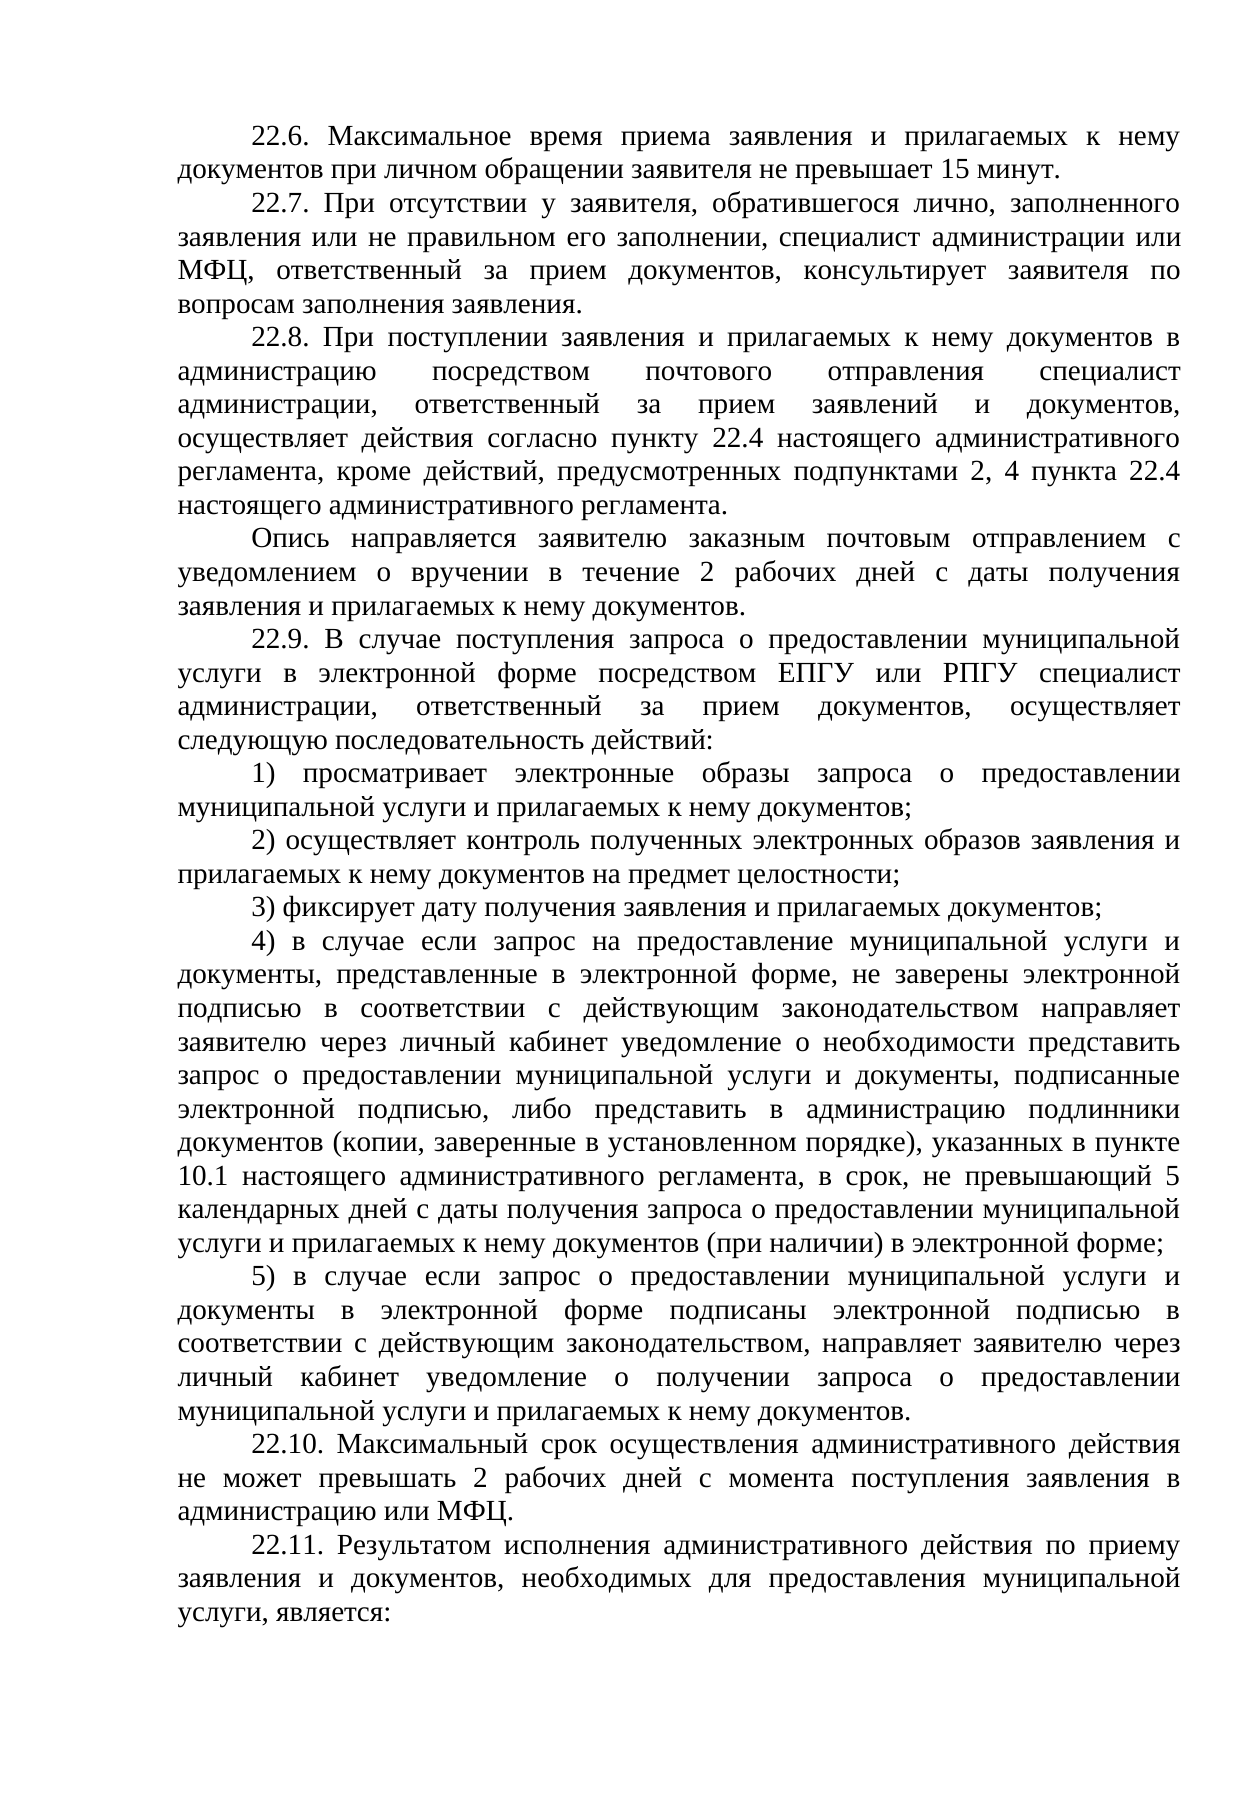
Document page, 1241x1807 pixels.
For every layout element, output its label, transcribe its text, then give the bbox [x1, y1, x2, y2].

text Опись направляется заявителю заказным почтовым отправлением с уведомлением о вручении в течение 2 рабочих дней с даты получения заявления и прилагаемых к нему документов. [177, 521, 1181, 621]
text 22.11. Результатом исполнения административного действия по приему заявления и документов, необходимых для предоставления муниципальной услуги, является: [177, 1527, 1181, 1627]
text 1) просматривает электронные образы запроса о предоставлении муниципальной услуги и прилагаемых к нему документов; [177, 755, 1181, 822]
text 4) в случае если запрос на предоставление муниципальной услуги и документы, представленные в электронной форме, не заверены электронной подписью в соответствии с действующим законодательством направляет заявителю через личный кабинет уведомление о необходимости представить запрос о предоставлении муниципальной услуги и документы, подписанные электронной подписью, либо представить в администрацию подлинники документов (копии, заверенные в установленном порядке), указанных в пункте 10.1 настоящего административного регламента, в срок, не превышающий 5 календарных дней с даты получения запроса о предоставлении муниципальной услуги и прилагаемых к нему документов (при наличии) в электронной форме; [177, 923, 1181, 1258]
text 22.8. При поступлении заявления и прилагаемых к нему документов в администрацию посредством почтового отправления специалист администрации, ответственный за прием заявлений и документов, осуществляет действия согласно пункту 22.4 настоящего административного регламента, кроме действий, предусмотренных подпунктами 2, 4 пункта 22.4 настоящего административного регламента. [177, 319, 1181, 521]
text 22.9. В случае поступления запроса о предоставлении муниципальной услуги в электронной форме посредством ЕПГУ или РПГУ специалист администрации, ответственный за прием документов, осуществляет следующую последовательность действий: [177, 621, 1181, 755]
text 22.6. Максимальное время приема заявления и прилагаемых к нему документов при личном обращении заявителя не превышает 15 минут. [177, 118, 1181, 185]
text 2) осуществляет контроль полученных электронных образов заявления и прилагаемых к нему документов на предмет целостности; [177, 822, 1181, 889]
text 3) фиксирует дату получения заявления и прилагаемых документов; [177, 889, 1181, 923]
text 22.10. Максимальный срок осуществления административного действия не может превышать 2 рабочих дней с момента поступления заявления в администрацию или МФЦ. [177, 1426, 1181, 1527]
text 22.7. При отсутствии у заявителя, обратившегося лично, заполненного заявления или не правильном его заполнении, специалист администрации или МФЦ, ответственный за прием документов, консультирует заявителя по вопросам заполнения заявления. [177, 185, 1181, 319]
text 5) в случае если запрос о предоставлении муниципальной услуги и документы в электронной форме подписаны электронной подписью в соответствии с действующим законодательством, направляет заявителю через личный кабинет уведомление о получении запроса о предоставлении муниципальной услуги и прилагаемых к нему документов. [177, 1258, 1181, 1426]
